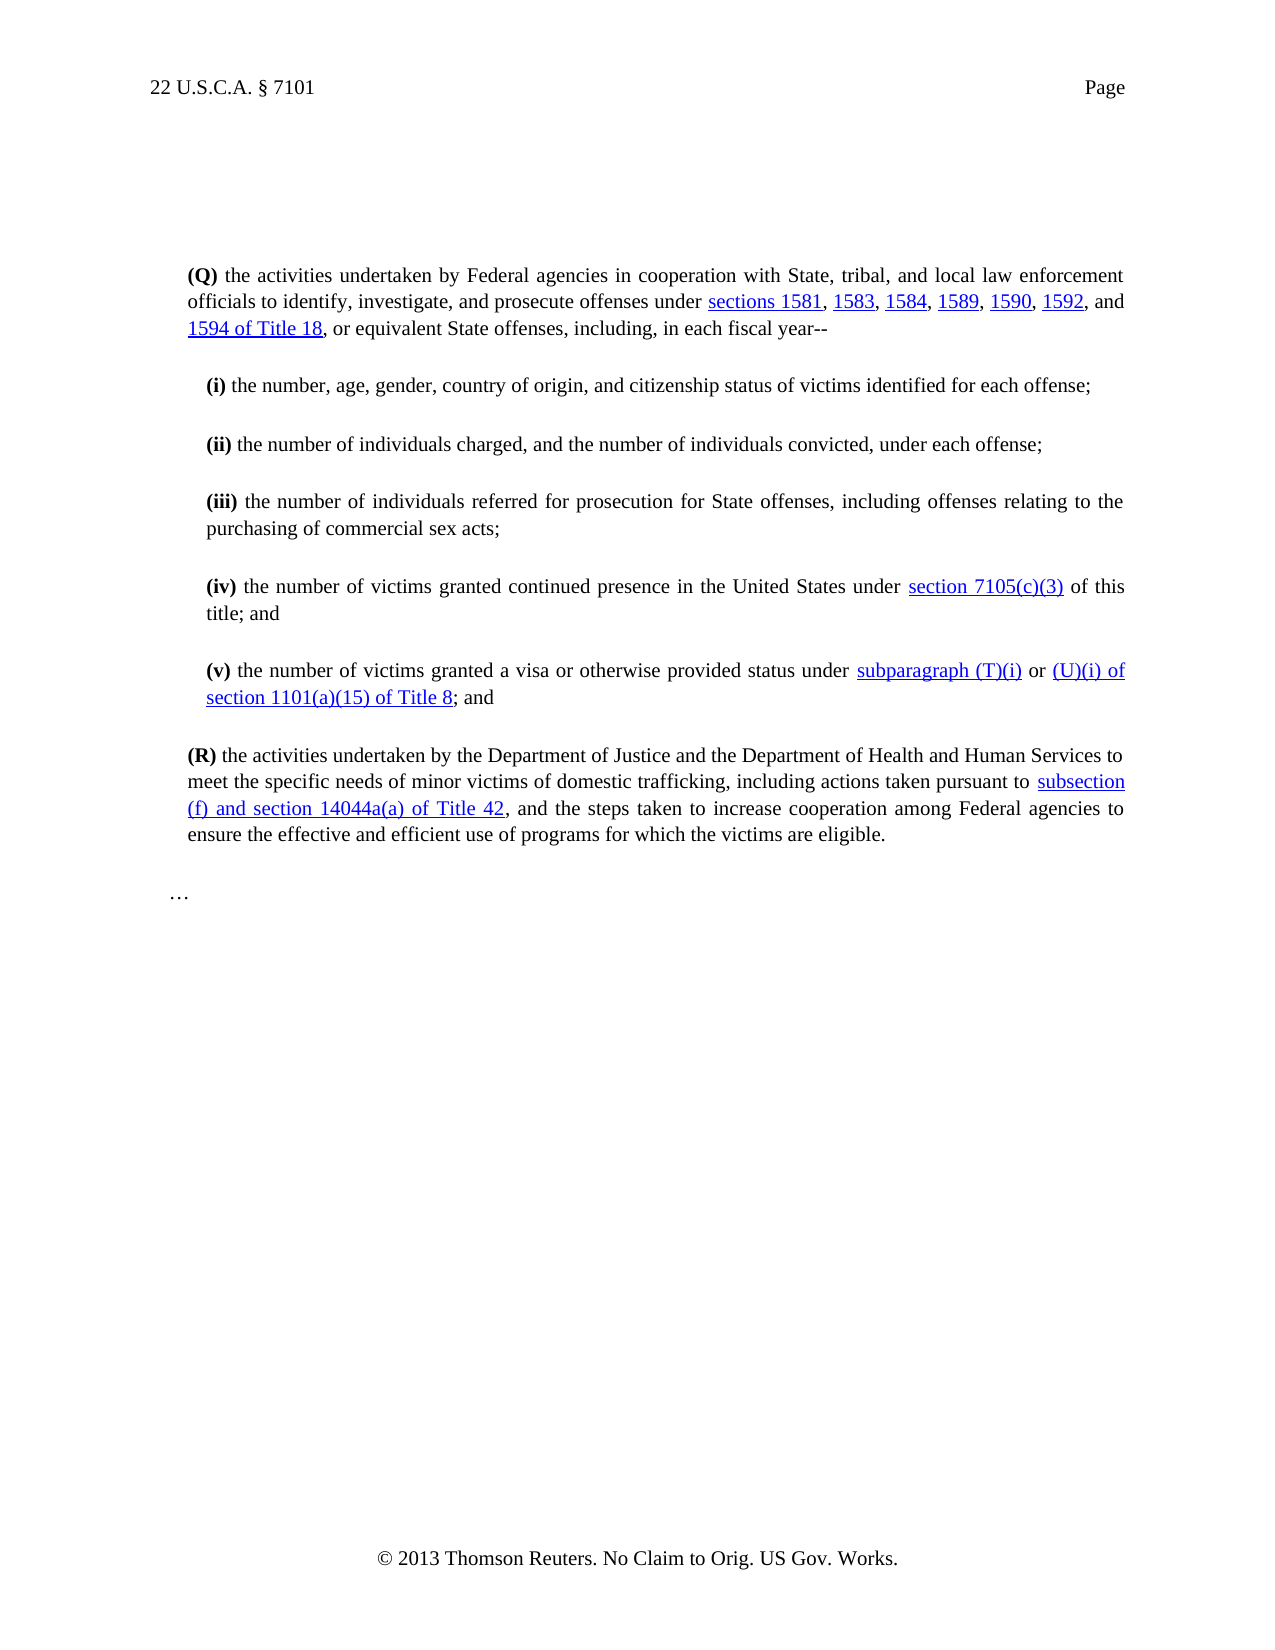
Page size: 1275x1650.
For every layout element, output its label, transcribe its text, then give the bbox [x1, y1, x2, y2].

text (v) the number of victims granted a visa or otherwise provided status under subparagraph (T)(i) or (U)(i) of section 1101(a)(15) of Title 8; and [206, 658, 1125, 709]
text (ii) the number of individuals charged, and the number of individuals convicted, under each offense; [206, 431, 1125, 456]
text (i) the number, age, gender, country of origin, and citizenship status of victims identified for each offense; [206, 373, 1125, 397]
text (iv) the number of victims granted continued presence in the United States under section 7105(c)(3) of this title; and [206, 574, 1125, 624]
text (R) the activities undertaken by the Department of Justice and the Department of Health and Human Services to meet the specific needs of minor victims of domestic trafficking, including actions taken pursuant to subsection (f) and section 14044a(a) of Title 42, and the steps taken to increase cooperation among Federal agencies to ensure the effective and efficient use of programs for which the victims are eligible. [187, 743, 1125, 846]
text … [169, 880, 1125, 904]
text (iii) the number of individuals referred for prosecution for State offenses, including offenses relating to the purchasing of commercial sex acts; [206, 489, 1125, 540]
text (Q) the activities undertaken by Federal agencies in cooperation with State, tribal, and local law enforcement officials to identify, investigate, and prosecute offenses under sections 1581, 1583, 1584, 1589, 1590, 1592, and 1594 of Title 18, or equivalent State offenses, including, in each fiscal year-- [187, 262, 1125, 339]
